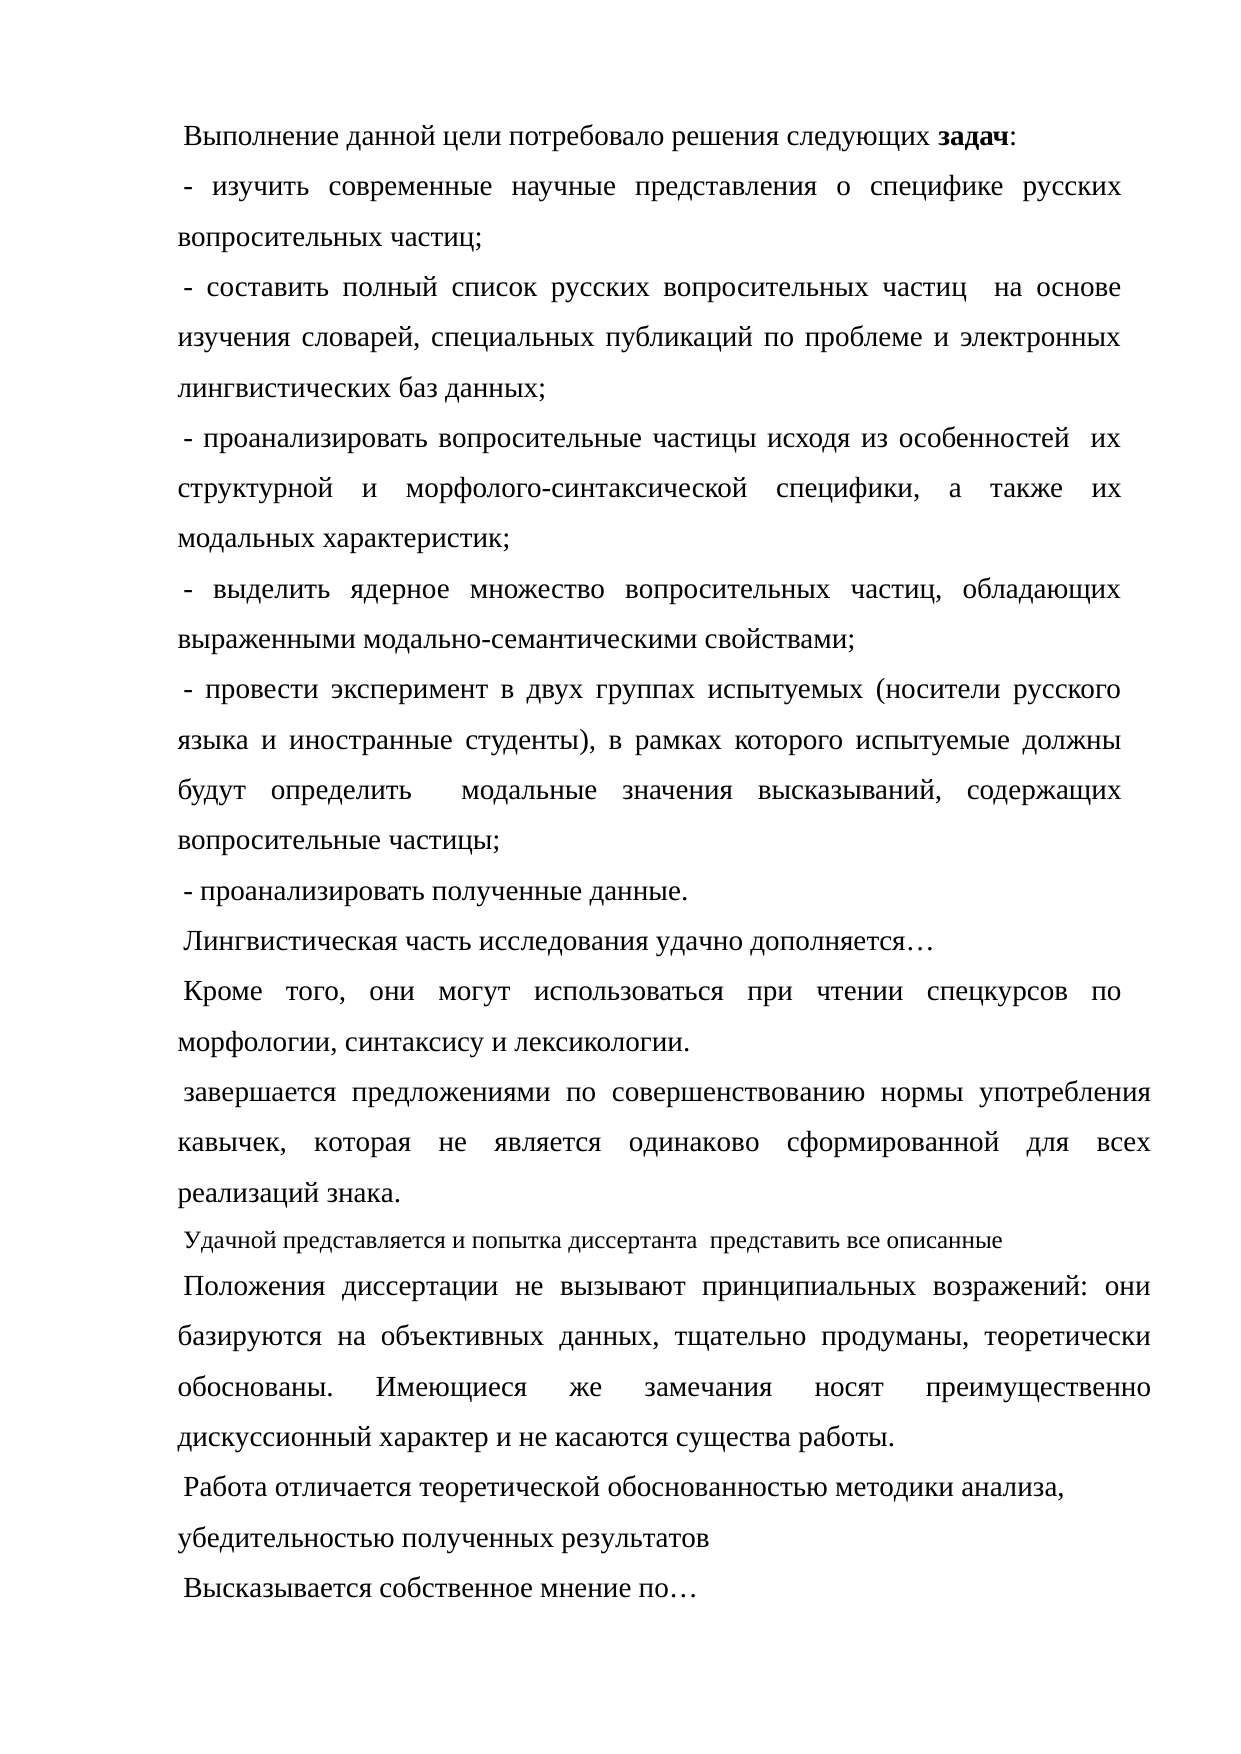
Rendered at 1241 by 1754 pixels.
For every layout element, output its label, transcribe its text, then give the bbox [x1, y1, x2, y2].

text Работа отличается теоретической обоснованностью методики анализа, убедительностью полученных результатов [177, 1469, 1152, 1553]
text завершается предложениями по совершенствованию нормы употребления кавычек, которая не является одинаково сформированной для всех реализаций знака. [177, 1074, 1152, 1208]
text Удачной представляется и попытка диссертанта представить все описанные [177, 1225, 1152, 1254]
text - составить полный список русских вопросительных частиц на основе изучения словарей, специальных публикаций по проблеме и электронных лингвистических баз данных; [177, 269, 1122, 403]
text Высказывается собственное мнение по… [177, 1570, 1152, 1603]
text - проанализировать вопросительные частицы исходя из особенностей их структурной и морфолого-синтаксической специфики, а также их модальных характеристик; [177, 420, 1122, 554]
text Лингвистическая часть исследования удачно дополняется… [177, 923, 1152, 957]
text - проанализировать полученные данные. [177, 873, 1122, 906]
text - изучить современные научные представления о специфике русских вопросительных частиц; [177, 168, 1122, 252]
text Кроме того, они могут использоваться при чтении спецкурсов по морфологии, синтаксису и лексикологии. [177, 973, 1122, 1057]
text Положения диссертации не вызывают принципиальных возражений: они базируются на объективных данных, тщательно продуманы, теоретически обоснованы. Имеющиеся же замечания носят преимущественно дискуссионный характер и не касаются существа работы. [177, 1268, 1152, 1453]
text - провести эксперимент в двух группах испытуемых (носители русского языка и иностранные студенты), в рамках которого испытуемые должны будут определить модальные значения высказываний, содержащих вопросительные частицы; [177, 672, 1122, 856]
text Выполнение данной цели потребовало решения следующих задач: [177, 118, 1122, 152]
text - выделить ядерное множество вопросительных частиц, обладающих выраженными модально-семантическими свойствами; [177, 571, 1122, 655]
